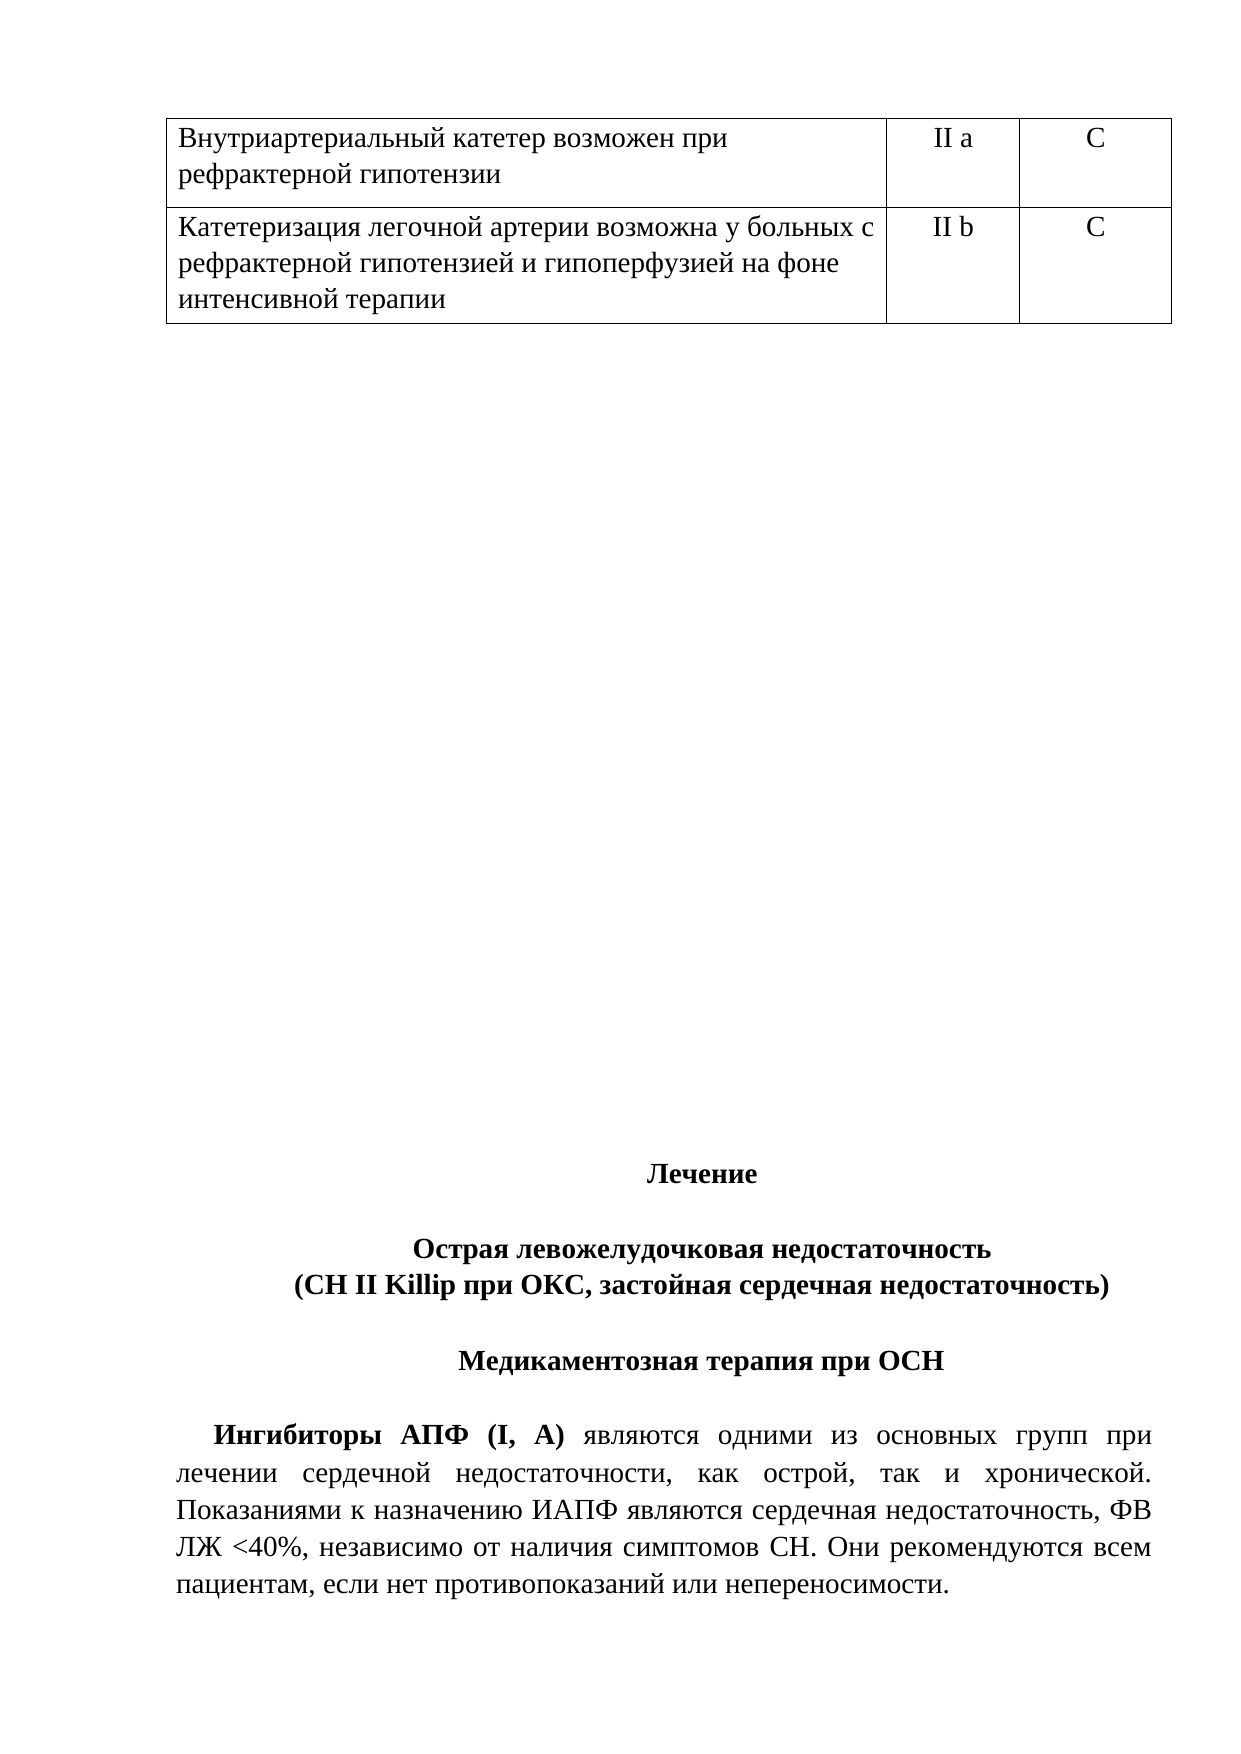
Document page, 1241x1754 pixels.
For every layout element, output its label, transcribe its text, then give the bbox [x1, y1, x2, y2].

table_cell II а [887, 119, 1019, 207]
table_cell С [1020, 119, 1171, 207]
text Острая левожелудочковая недостаточность [412, 1231, 1212, 1265]
subtitle Медикаментозная терапия при ОСН [192, 1343, 1210, 1376]
table_cell Катетеризация легочной артерии возможна у больных с рефрактерной гипотензией и гипоперфузией на фоне интенсивной терапии [167, 208, 886, 323]
text Ингибиторы АПФ (I, A) являются одними из основных групп при лечении сердечной недостаточности, как острой, так и хронической. Показаниями к назначению ИАПФ являются сердечная недостаточность, ФВ ЛЖ <40%, независимо от наличия симптомов СН. Они рекомендуются всем пациентам, если нет противопоказаний или непереносимости. [176, 1417, 1153, 1600]
table_cell С [1020, 208, 1171, 323]
subtitle Лечение [192, 1156, 1212, 1189]
table_cell Внутриартериальный катетер возможен при рефрактерной гипотензии [167, 119, 886, 207]
table_cell II b [887, 208, 1019, 323]
text (СН II Killip при ОКС, застойная сердечная недостаточность) [294, 1267, 1212, 1301]
